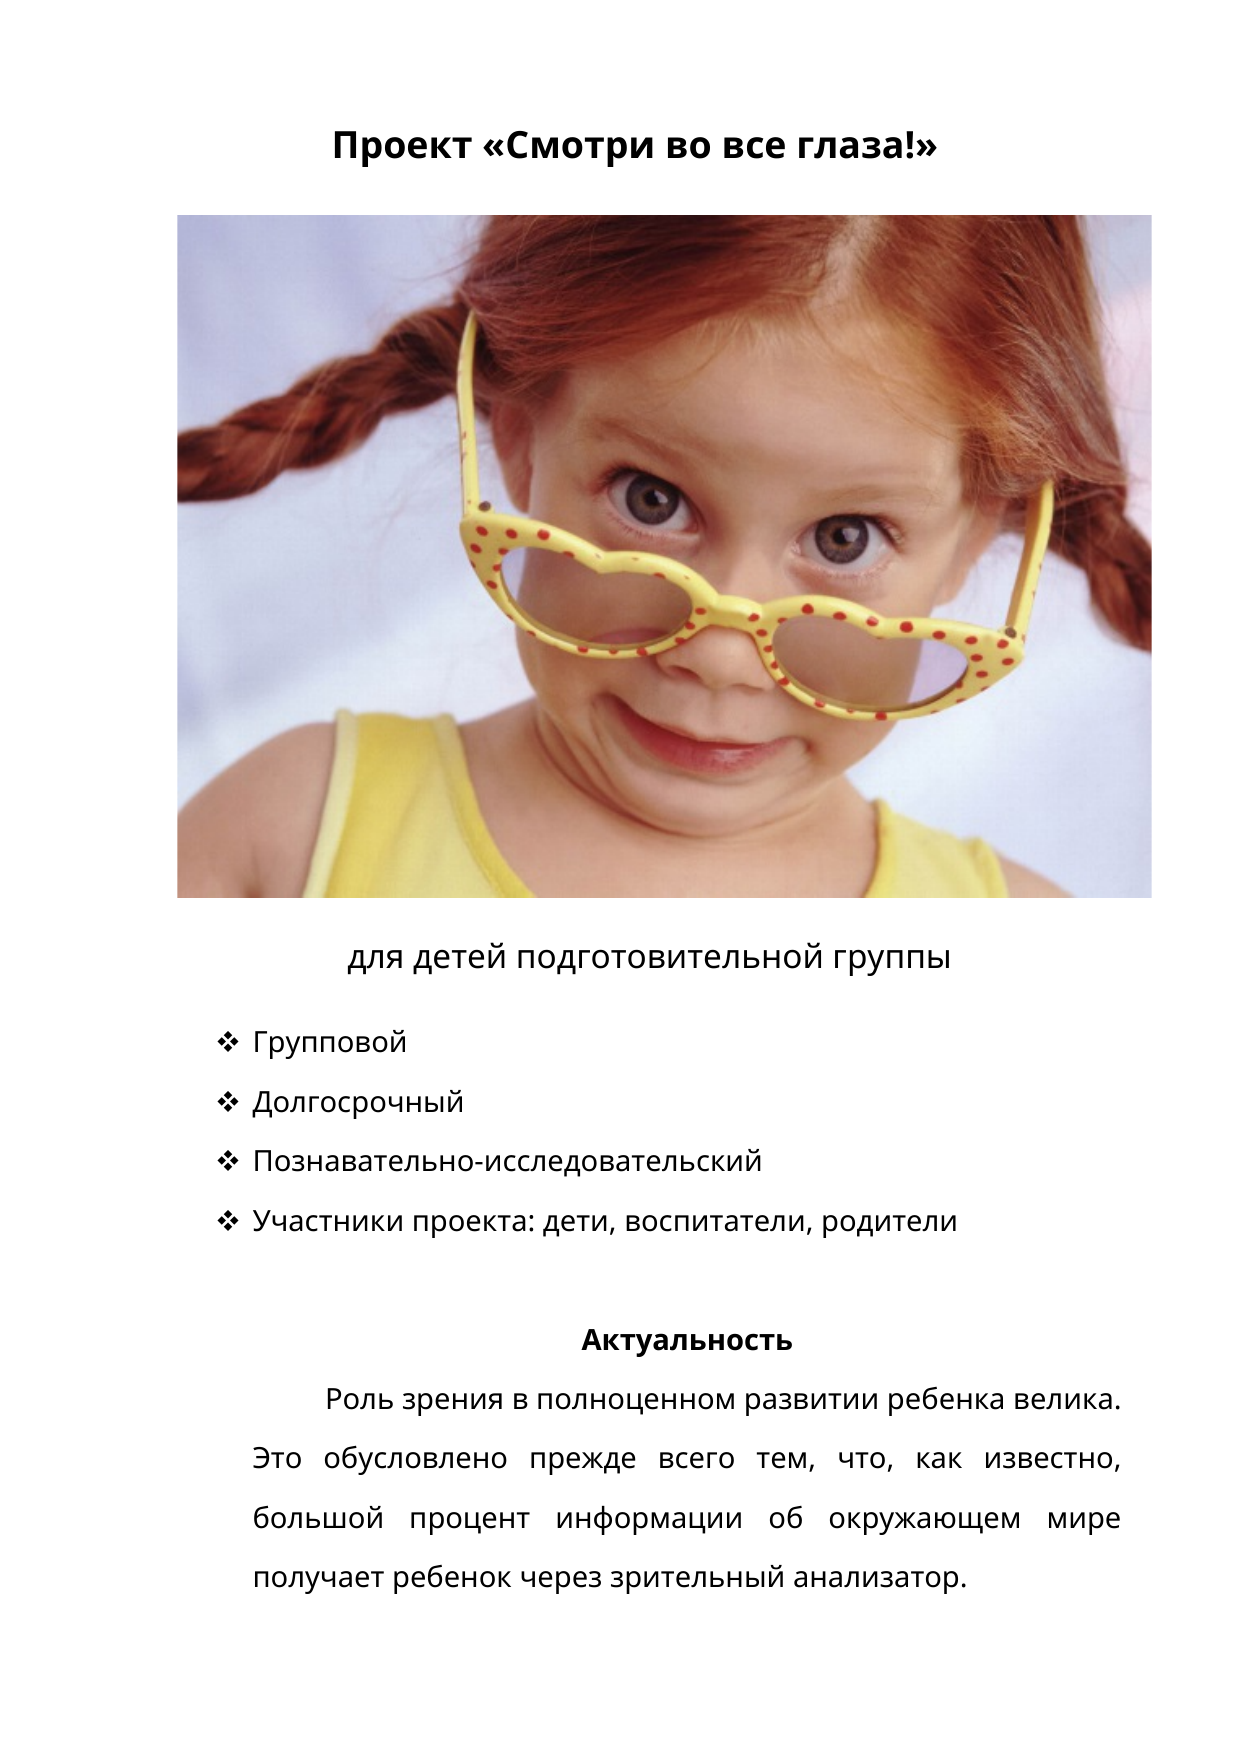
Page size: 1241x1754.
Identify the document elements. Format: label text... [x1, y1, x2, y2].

list Групповой [215, 1021, 1122, 1061]
list Долгосрочный [215, 1081, 1122, 1121]
picture [177, 215, 1152, 898]
list Актуальность [252, 1319, 1122, 1358]
text Проект «Смотри во все глаза!» [148, 118, 1122, 169]
text для детей подготовительной группы [177, 932, 1122, 978]
list Участники проекта: дети, воспитатели, родители [215, 1200, 1122, 1239]
list Роль зрения в полноценном развитии ребенка велика. Это обусловлено прежде всего тем, что, как известно, большой процент информации об окружающем мире получает ребенок через зрительный анализатор. [252, 1378, 1122, 1596]
list Познавательно-исследовательский [215, 1140, 1122, 1180]
